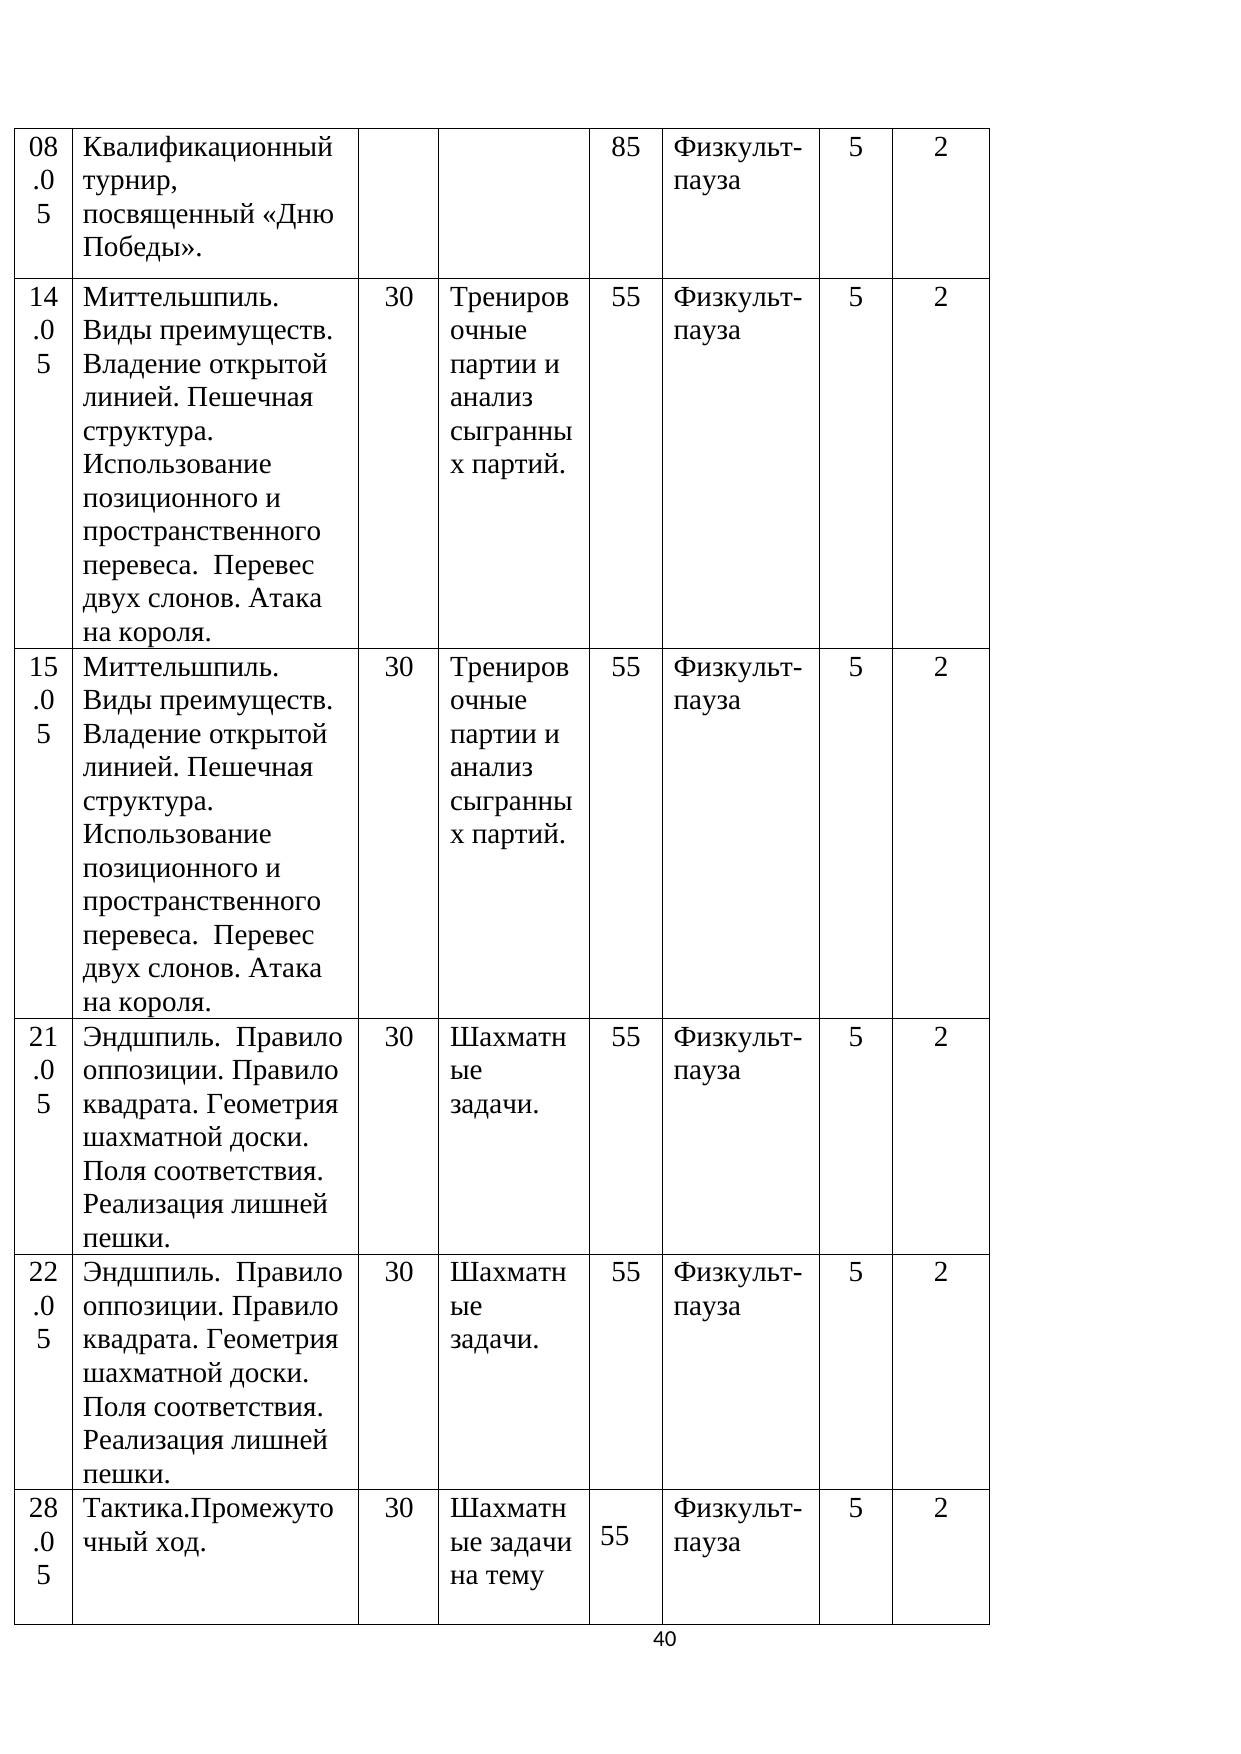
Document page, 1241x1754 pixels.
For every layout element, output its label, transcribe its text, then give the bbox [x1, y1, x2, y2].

table_cell 5 [820, 1019, 892, 1253]
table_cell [73, 129, 358, 278]
table_cell 2 [893, 279, 989, 648]
table_cell 30 [359, 1019, 438, 1253]
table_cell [73, 1490, 358, 1623]
table_cell [439, 129, 589, 278]
table_cell 2 [893, 649, 989, 1018]
table_cell 2 [893, 129, 989, 278]
table_cell 2 [893, 1490, 989, 1623]
table_cell 30 [359, 1255, 438, 1489]
table_cell 14.05 [15, 279, 72, 648]
table_cell 15.05 [15, 649, 72, 1018]
table_cell [359, 129, 438, 278]
table_cell 30 [359, 279, 438, 648]
table_cell 2 [893, 1255, 989, 1489]
table_cell Шахматные задачи. [439, 1255, 589, 1489]
table_cell 55 [590, 1490, 662, 1623]
table_cell 5 [820, 129, 892, 278]
table_cell 2 [893, 1019, 989, 1253]
table_cell 5 [820, 279, 892, 648]
table_cell Физкульт-пауза [663, 129, 819, 278]
table_cell Физкульт-пауза [663, 649, 819, 1018]
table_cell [439, 1490, 589, 1623]
table_cell Миттельшпиль. Виды преимуществ. Владение открытой линией. Пешечная структура. Использование позиционного и пространственного перевеса. Перевес двух слонов. Атака на короля. [73, 649, 358, 1018]
table_cell Шахматные задачи. [439, 1019, 589, 1253]
table_cell 5 [820, 1255, 892, 1489]
table_cell Эндшпиль. Правило оппозиции. Правило квадрата. Геометрия шахматной доски. Поля соответствия. Реализация лишней пешки. [73, 1255, 358, 1489]
table_cell 30 [359, 1490, 438, 1623]
table_cell Тренировочные партии и анализ сыгранных партий. [439, 649, 589, 1018]
table_cell 21.05 [15, 1019, 72, 1253]
table_cell 5 [820, 649, 892, 1018]
table_cell 28.05 [15, 1490, 72, 1623]
table_cell 55 [590, 1019, 662, 1253]
table_cell 55 [590, 649, 662, 1018]
table_cell 08.05 [15, 129, 72, 278]
table_cell 5 [820, 1490, 892, 1623]
table_cell Физкульт-пауза [663, 1255, 819, 1489]
table_cell 55 [590, 1255, 662, 1489]
table_cell Физкульт-пауза [663, 1019, 819, 1253]
table_cell Миттельшпиль. Виды преимуществ. Владение открытой линией. Пешечная структура. Использование позиционного и пространственного перевеса. Перевес двух слонов. Атака на короля. [73, 279, 358, 648]
table_cell 30 [359, 649, 438, 1018]
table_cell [439, 279, 589, 648]
table_cell Физкульт-пауза [663, 279, 819, 648]
table_cell Физкульт-пауза [663, 1490, 819, 1623]
table_cell 85 [590, 129, 662, 278]
table_cell 55 [590, 279, 662, 648]
table_cell Эндшпиль. Правило оппозиции. Правило квадрата. Геометрия шахматной доски. Поля соответствия. Реализация лишней пешки. [73, 1019, 358, 1253]
table_cell 22.05 [15, 1255, 72, 1489]
